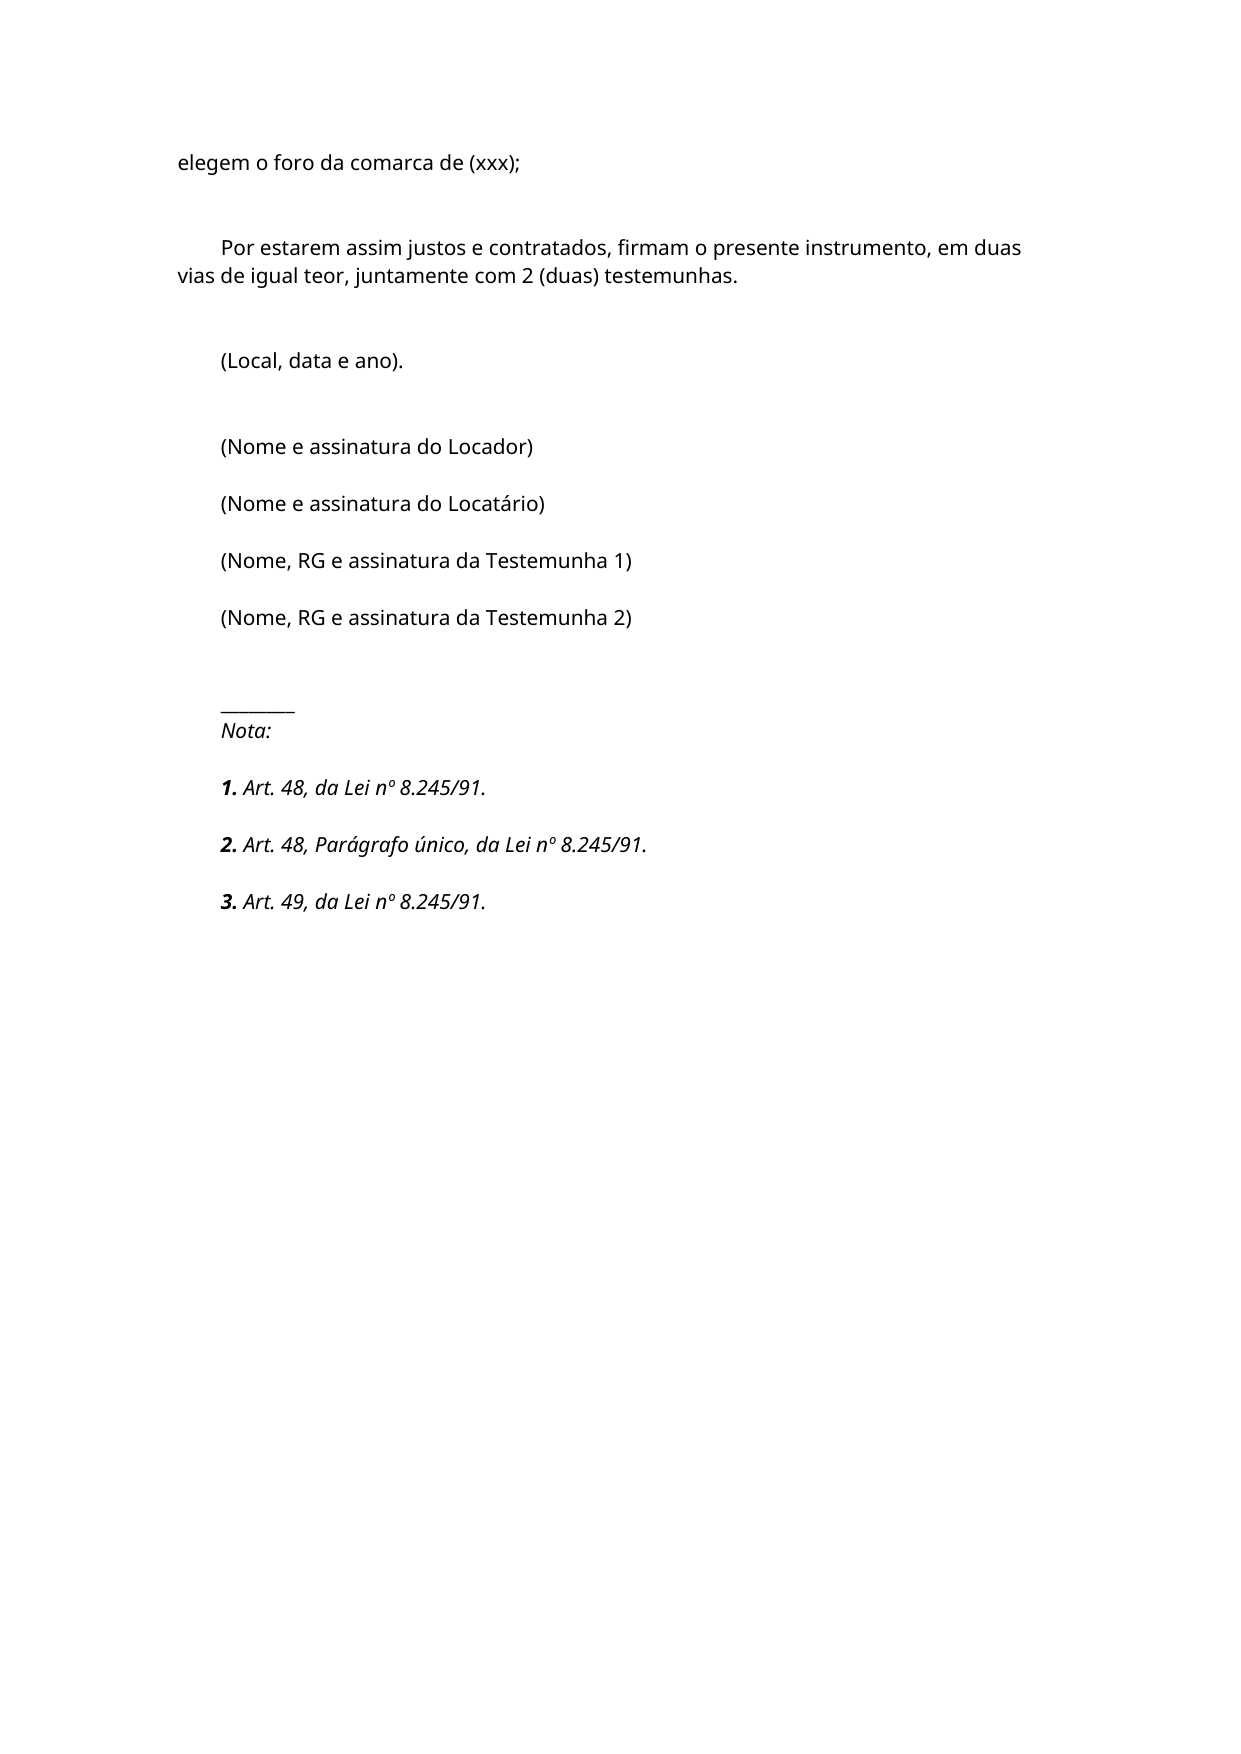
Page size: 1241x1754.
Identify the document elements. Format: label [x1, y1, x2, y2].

text [177, 148, 1063, 915]
